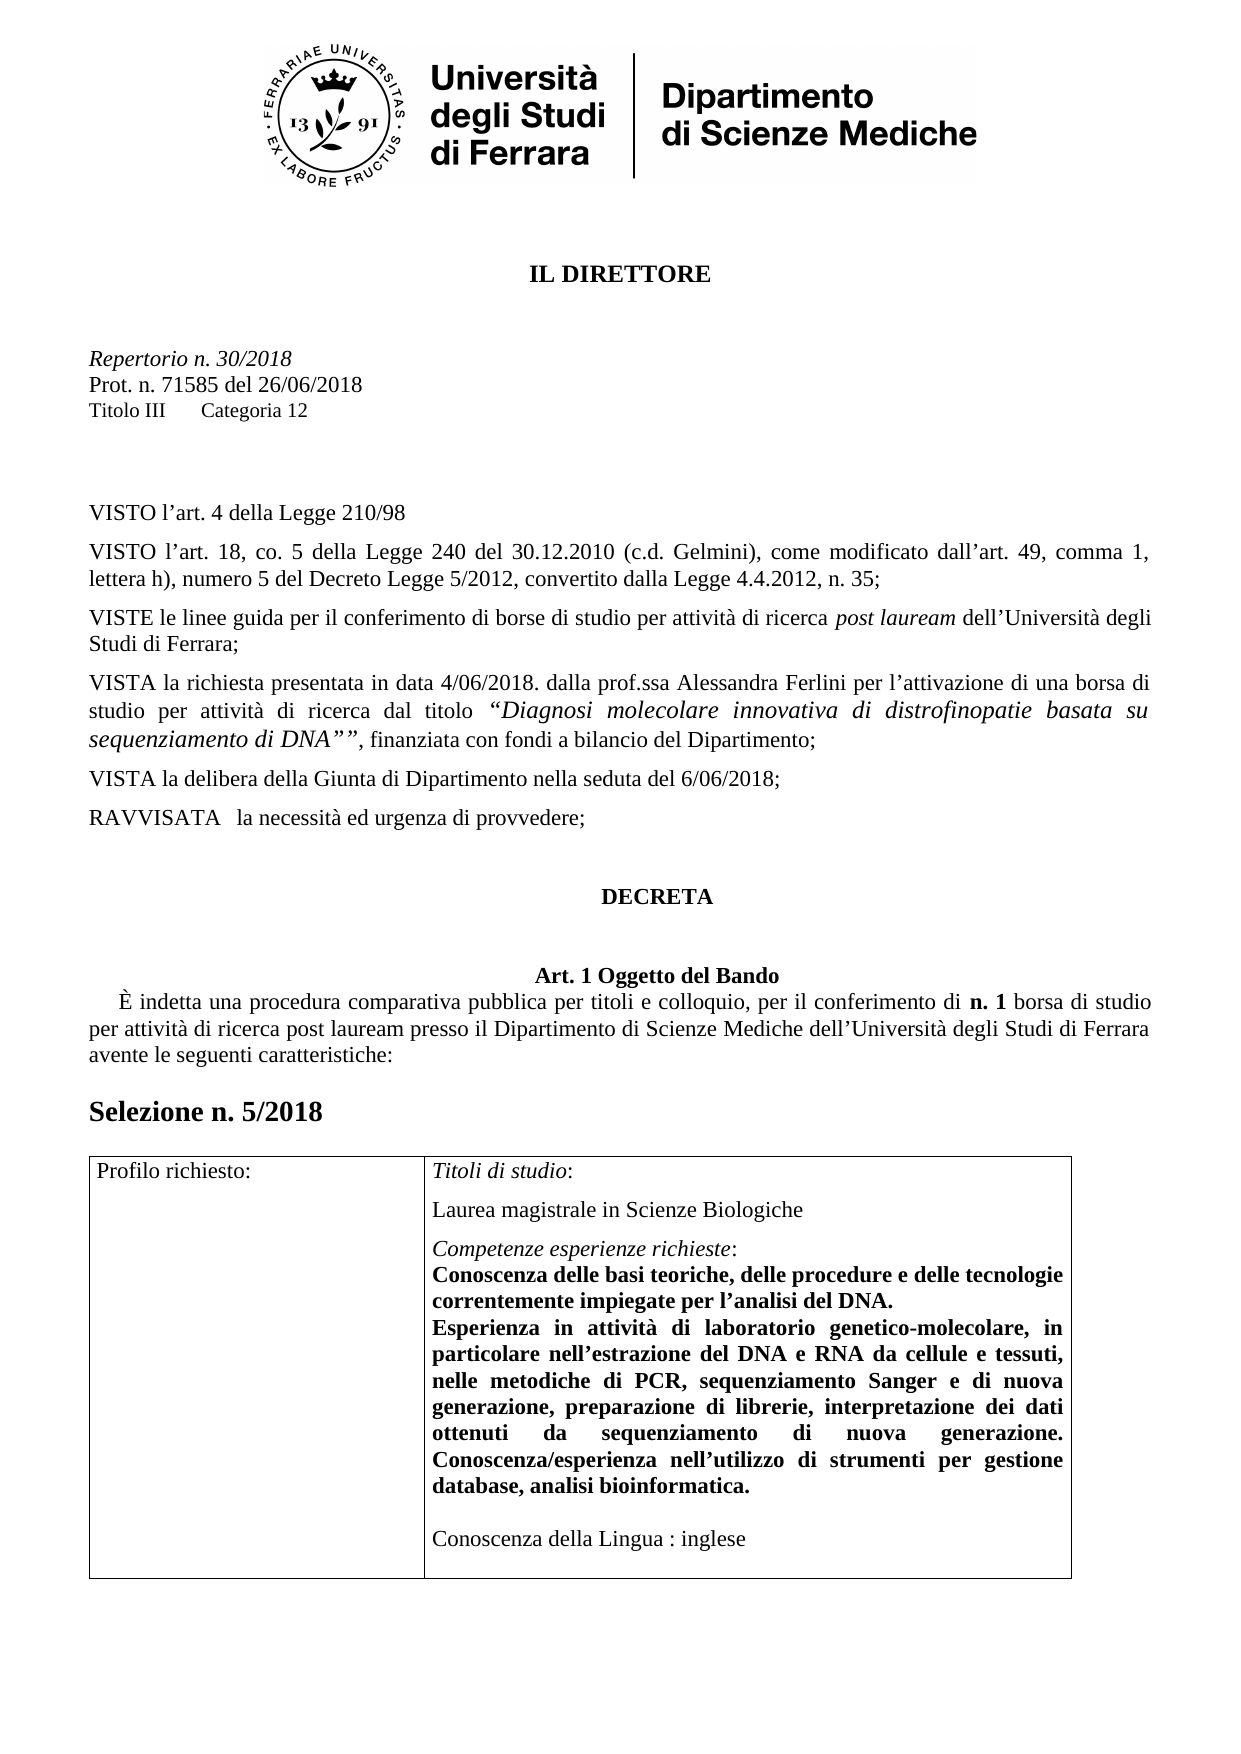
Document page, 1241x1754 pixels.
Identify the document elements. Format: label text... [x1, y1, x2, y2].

text VISTO l’art. 4 della Legge 210/98 [89, 499, 1152, 526]
subtitle DECRETA [89, 883, 1152, 909]
text Repertorio n. 30/2018 [89, 345, 1152, 371]
table_header Profilo richiesto: [90, 1157, 424, 1577]
text È indetta una procedura comparativa pubblica per titoli e colloquio, per il conferimento di n. 1 borsa di studio per attività di ricerca post lauream presso il Dipartimento di Scienze Mediche dell’Università degli Studi di Ferrara avente le seguenti caratteristiche: [89, 988, 1152, 1067]
table_header Titoli di studio: Laurea magistrale in Scienze Biologiche Competenze esperienze richieste: Conoscenza delle basi teoriche, delle procedure e delle tecnologie correntemente impiegate per l’analisi del DNA. Esperienza in attività di laboratorio genetico-molecolare, in particolare nell’estrazione del DNA e RNA da cellule e tessuti, nelle metodiche di PCR, sequenziamento Sanger e di nuova generazione, preparazione di librerie, interpretazione dei dati ottenuti da sequenziamento di nuova generazione. Conoscenza/esperienza nell’utilizzo di strumenti per gestione database, analisi bioinformatica. Conoscenza della Lingua : inglese [425, 1157, 1071, 1577]
text RAVVISATA la necessità ed urgenza di provvedere; [89, 804, 1152, 830]
text Titolo III Categoria 12 [89, 398, 1152, 422]
text Selezione n. 5/2018 [89, 1094, 1152, 1127]
text VISTA la delibera della Giunta di Dipartimento nella seduta del 6/06/2018; [89, 765, 1152, 791]
text IL DIRETTORE [89, 259, 1152, 287]
text VISTO l’art. 18, co. 5 della Legge 240 del 30.12.2010 (c.d. Gelmini), come modificato dall’art. 49, comma 1, lettera h), numero 5 del Decreto Legge 5/2012, convertito dalla Legge 4.4.2012, n. 35; [89, 538, 1152, 591]
text Prot. n. 71585 del 26/06/2018 [89, 371, 1152, 398]
picture [263, 44, 977, 187]
text Art. 1 Oggetto del Bando [89, 962, 1152, 988]
text VISTE le linee guida per il conferimento di borse di studio per attività di ricerca post lauream dell’Università degli Studi di Ferrara; [89, 603, 1152, 656]
text VISTA la richiesta presentata in data 4/06/2018. dalla prof.ssa Alessandra Ferlini per l’attivazione di una borsa di studio per attività di ricerca dal titolo “Diagnosi molecolare innovativa di distrofinopatie basata su sequenziamento di DNA””, finanziata con fondi a bilancio del Dipartimento; [89, 669, 1152, 753]
